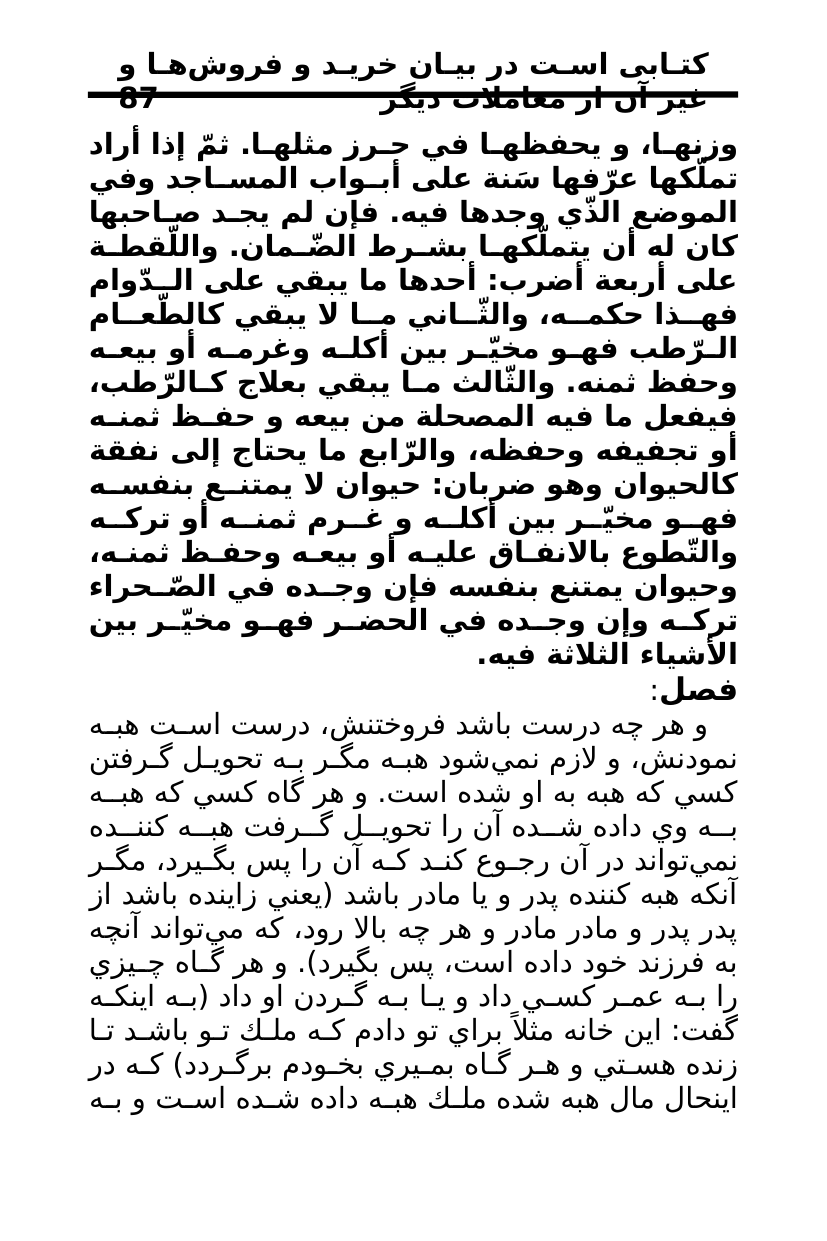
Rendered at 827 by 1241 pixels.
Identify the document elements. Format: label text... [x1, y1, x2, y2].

text فصل: [89, 671, 738, 707]
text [89, 128, 738, 671]
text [89, 707, 738, 1115]
